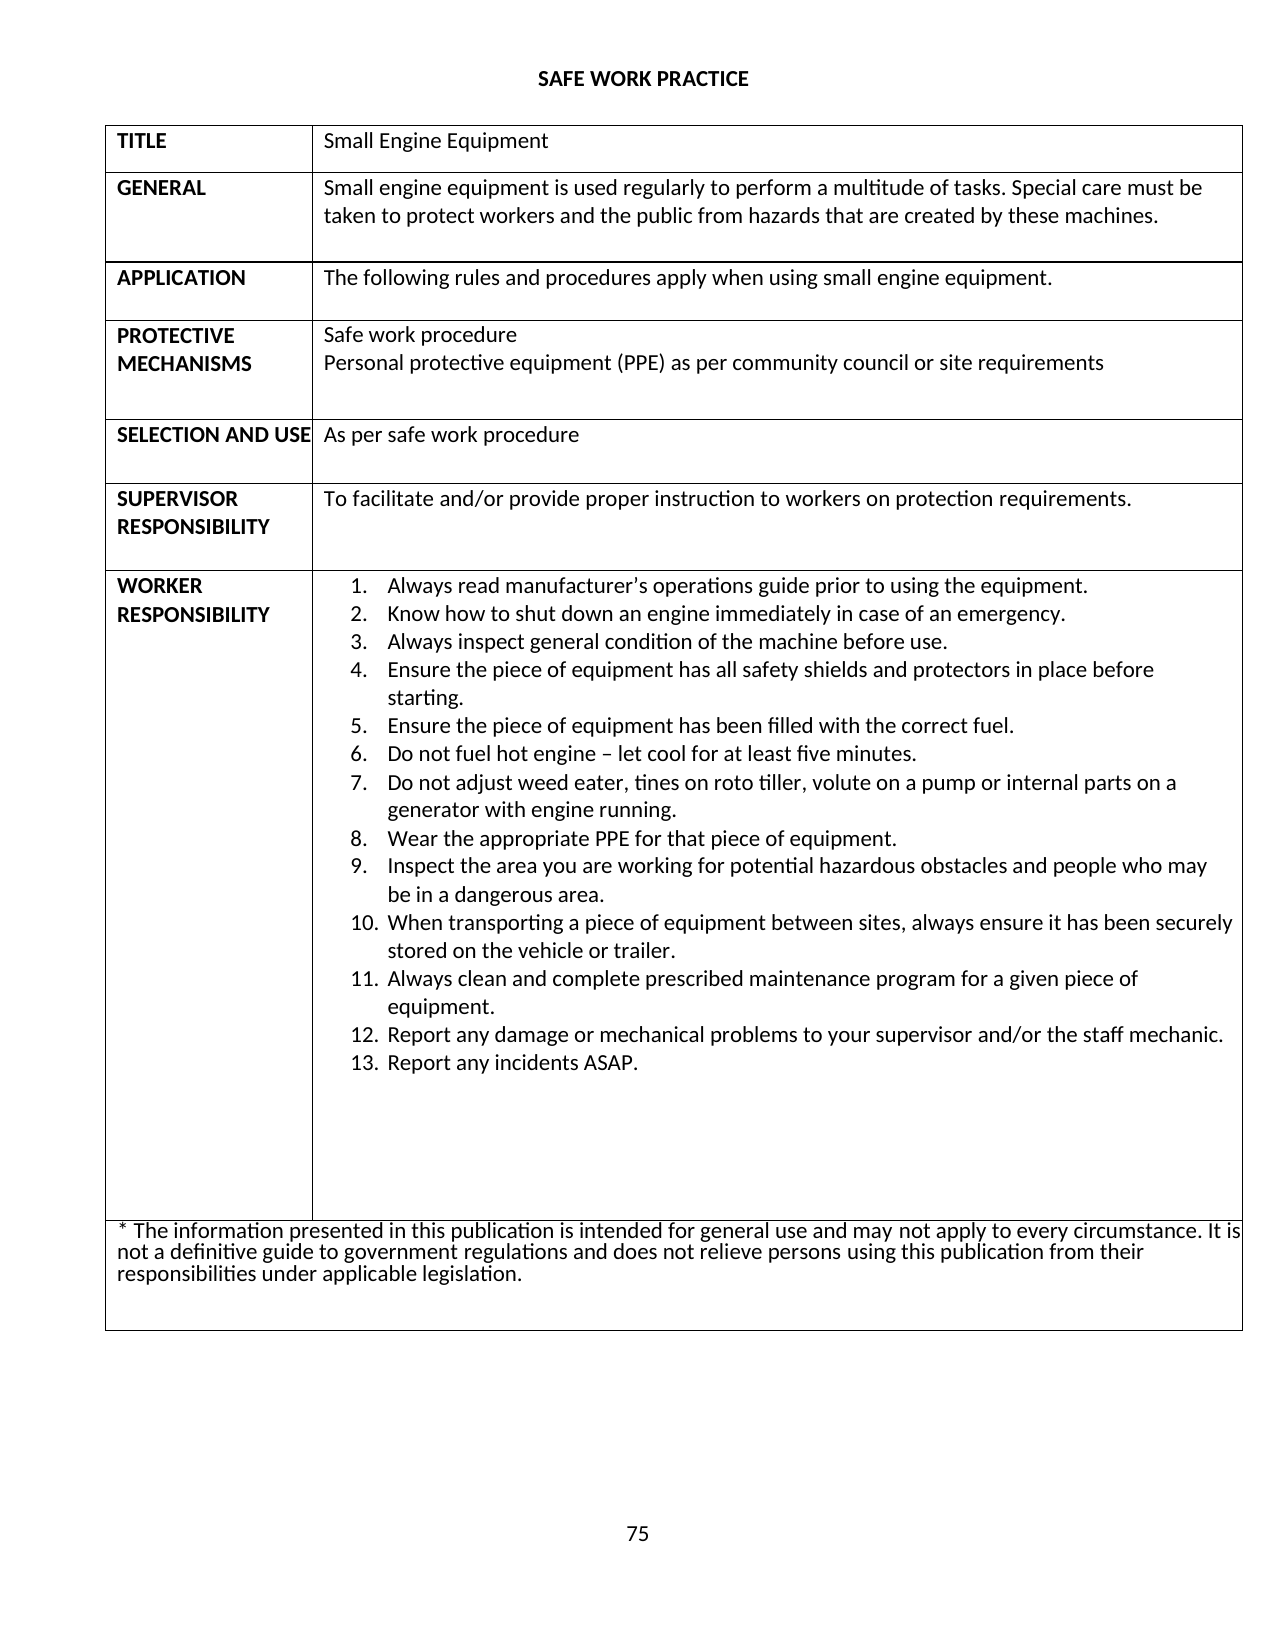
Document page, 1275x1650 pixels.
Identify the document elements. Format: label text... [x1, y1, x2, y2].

table_cell SUPERVISOR RESPONSIBILITY [106, 484, 312, 570]
table_cell PROTECTIVE MECHANISMS [106, 321, 312, 419]
table_header TITLE [106, 126, 312, 172]
table_cell Always read manufacturer’s operations guide prior to using the equipment. Know how to shut down an engine immediately in case of an emergency. Always inspect general condition of the machine before use. Ensure the piece of equipment has all safety shields and protectors in place before starting. Ensure the piece of equipment has been filled with the correct fuel. Do not fuel hot engine – let cool for at least five minutes. Do not adjust weed eater, tines on roto tiller, volute on a pump or internal parts on a generator with engine running. Wear the appropriate PPE for that piece of equipment. Inspect the area you are working for potential hazardous obstacles and people who may be in a dangerous area. When transporting a piece of equipment between sites, always ensure it has been securely stored on the vehicle or trailer. Always clean and complete prescribed maintenance program for a given piece of equipment. Report any damage or mechanical problems to your supervisor and/or the staff mechanic. Report any incidents ASAP. [313, 571, 1242, 1220]
table_cell Safe work procedure Personal protective equipment (PPE) as per community council or site requirements [313, 321, 1242, 419]
table_cell To facilitate and/or provide proper instruction to workers on protection requirements. [313, 484, 1242, 570]
table_cell * The information presented in this publication is intended for general use and may not apply to every circumstance. It is not a definitive guide to government regulations and does not relieve persons using this publication from their responsibilities under applicable legislation. [106, 1221, 1242, 1330]
table_cell SELECTION AND USE [106, 420, 312, 483]
table_cell WORKER RESPONSIBILITY [106, 571, 312, 1220]
table_cell APPLICATION [106, 263, 312, 319]
table_cell As per safe work procedure [313, 420, 1242, 483]
table_cell The following rules and procedures apply when using small engine equipment. [313, 263, 1242, 319]
text SAFE WORK PRACTICE [525, 59, 762, 92]
table_cell Small engine equipment is used regularly to perform a multitude of tasks. Special care must be taken to protect workers and the public from hazards that are created by these machines. [313, 173, 1242, 261]
table_header Small Engine Equipment [313, 126, 1242, 172]
table_cell GENERAL [106, 173, 312, 261]
